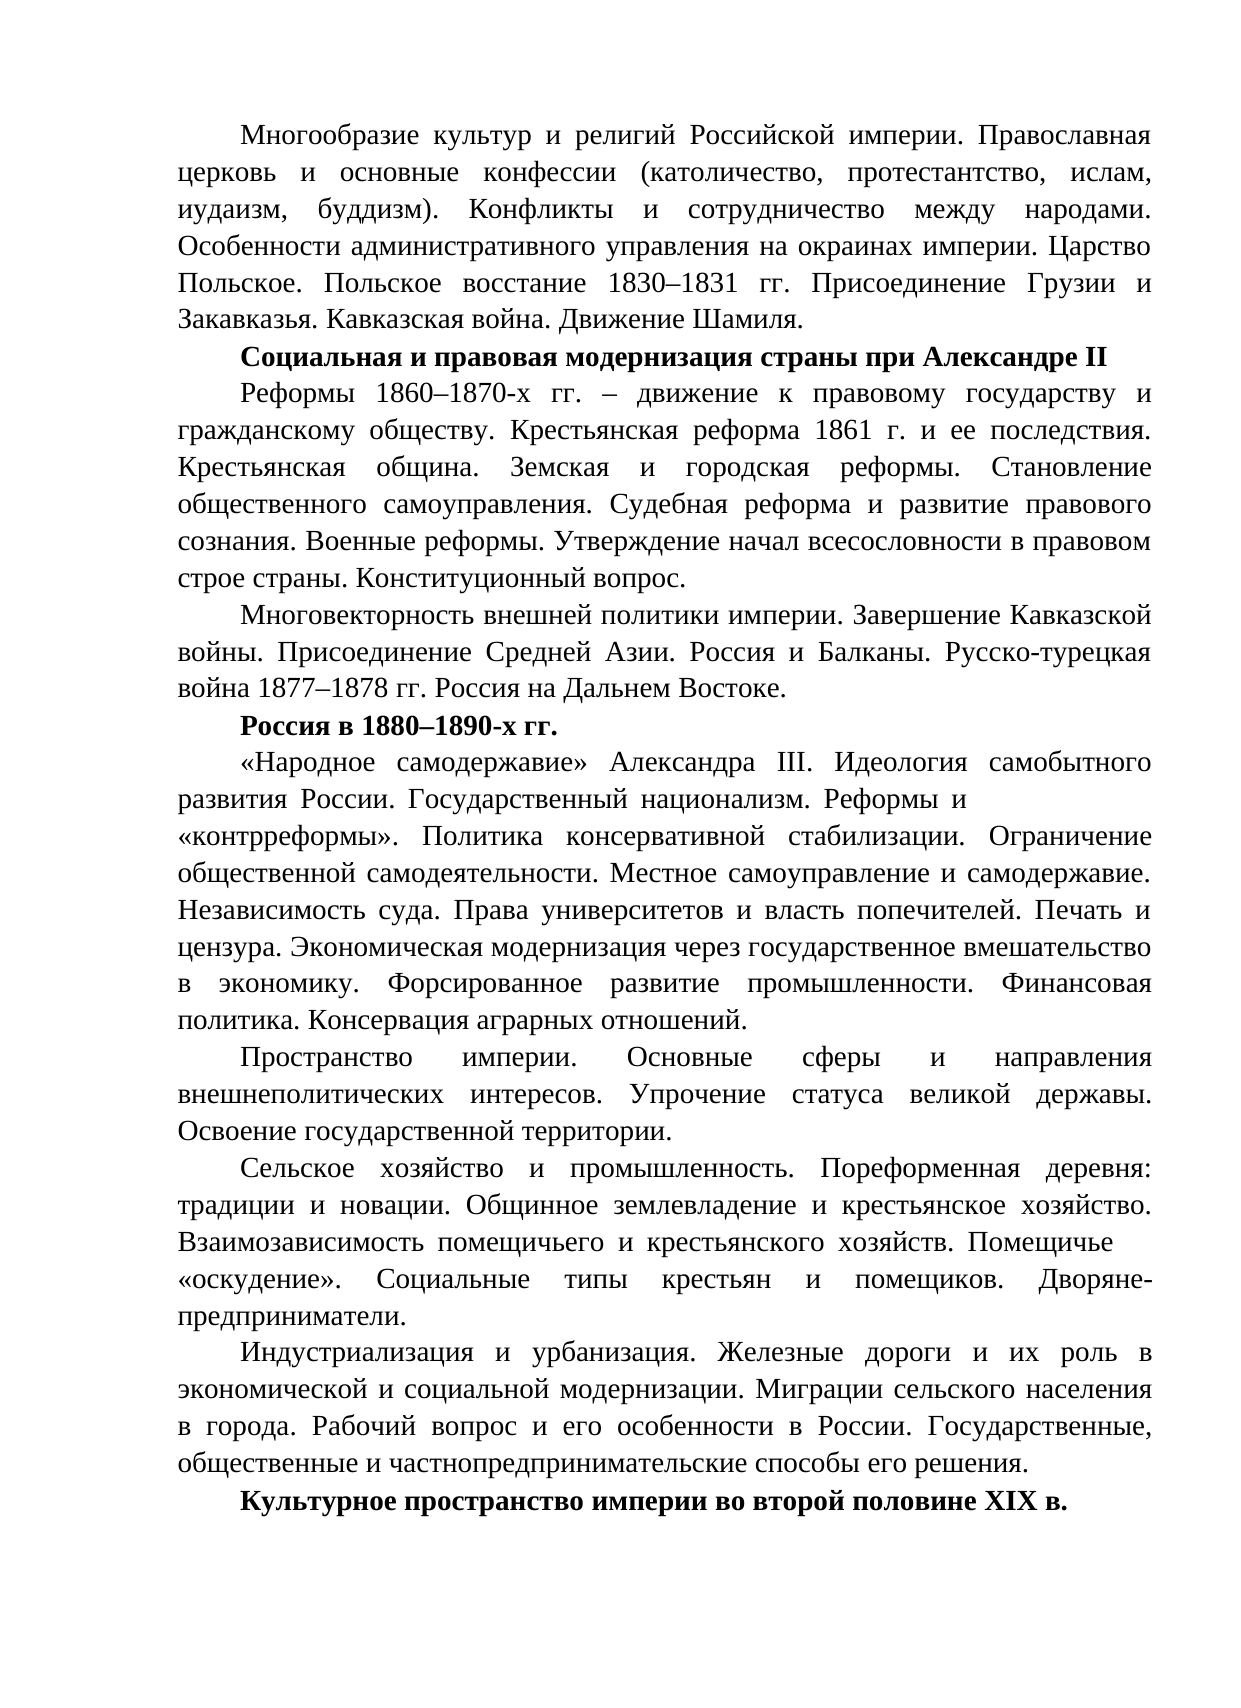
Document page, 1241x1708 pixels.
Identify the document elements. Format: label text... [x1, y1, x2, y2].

text «контрреформы». Политика консервативной стабилизации. Ограничение общественной самодеятельности. Местное самоуправление и самодержавие. Независимость суда. Права университетов и власть попечителей. Печать и цензура. Экономическая модернизация через государственное вмешательство в экономику. Форсированное развитие промышленности. Финансовая политика. Консервация аграрных отношений. [177, 818, 1152, 1036]
text Реформы 1860–1870-х гг. – движение к правовому государству и гражданскому обществу. Крестьянская реформа 1861 г. и ее последствия. Крестьянская община. Земская и городская реформы. Становление общественного самоуправления. Судебная реформа и развитие правового сознания. Военные реформы. Утверждение начал всесословности в правовом строе страны. Конституционный вопрос. [177, 375, 1152, 593]
text Сельское хозяйство и промышленность. Пореформенная деревня: традиции и новации. Общинное землевладение и крестьянское хозяйство. Взаимозависимость помещичьего и крестьянского хозяйств. Помещичье [177, 1150, 1152, 1257]
text Многообразие культур и религий Российской империи. Православная церковь и основные конфессии (католичество, протестантство, ислам, иудаизм, буддизм). Конфликты и сотрудничество между народами. Особенности административного управления на окраинах империи. Царство Польское. Польское восстание 1830–1831 гг. Присоединение Грузии и Закавказья. Кавказская война. Движение Шамиля. [177, 117, 1152, 335]
text «Народное самодержавие» Александра III. Идеология самобытного развития России. Государственный национализм. Реформы и [177, 744, 1152, 815]
text Индустриализация и урбанизация. Железные дороги и их роль в экономической и социальной модернизации. Миграции сельского населения в города. Рабочий вопрос и его особенности в России. Государственные, общественные и частнопредпринимательские способы его решения. [177, 1334, 1152, 1479]
subtitle Культурное пространство империи во второй половине XIX в. [240, 1483, 1169, 1516]
subtitle Социальная и правовая модернизация страны при Александре II [240, 339, 1169, 373]
text «оскудение». Социальные типы крестьян и помещиков. Дворяне- предприниматели. [177, 1261, 1153, 1331]
text Пространство империи. Основные сферы и направления внешнеполитических интересов. Упрочение статуса великой державы. Освоение государственной территории. [177, 1039, 1152, 1147]
subtitle Россия в 1880–1890-х гг. [240, 708, 1169, 742]
text Многовекторность внешней политики империи. Завершение Кавказской войны. Присоединение Средней Азии. Россия и Балканы. Русско-турецкая война 1877–1878 гг. Россия на Дальнем Востоке. [177, 597, 1152, 704]
